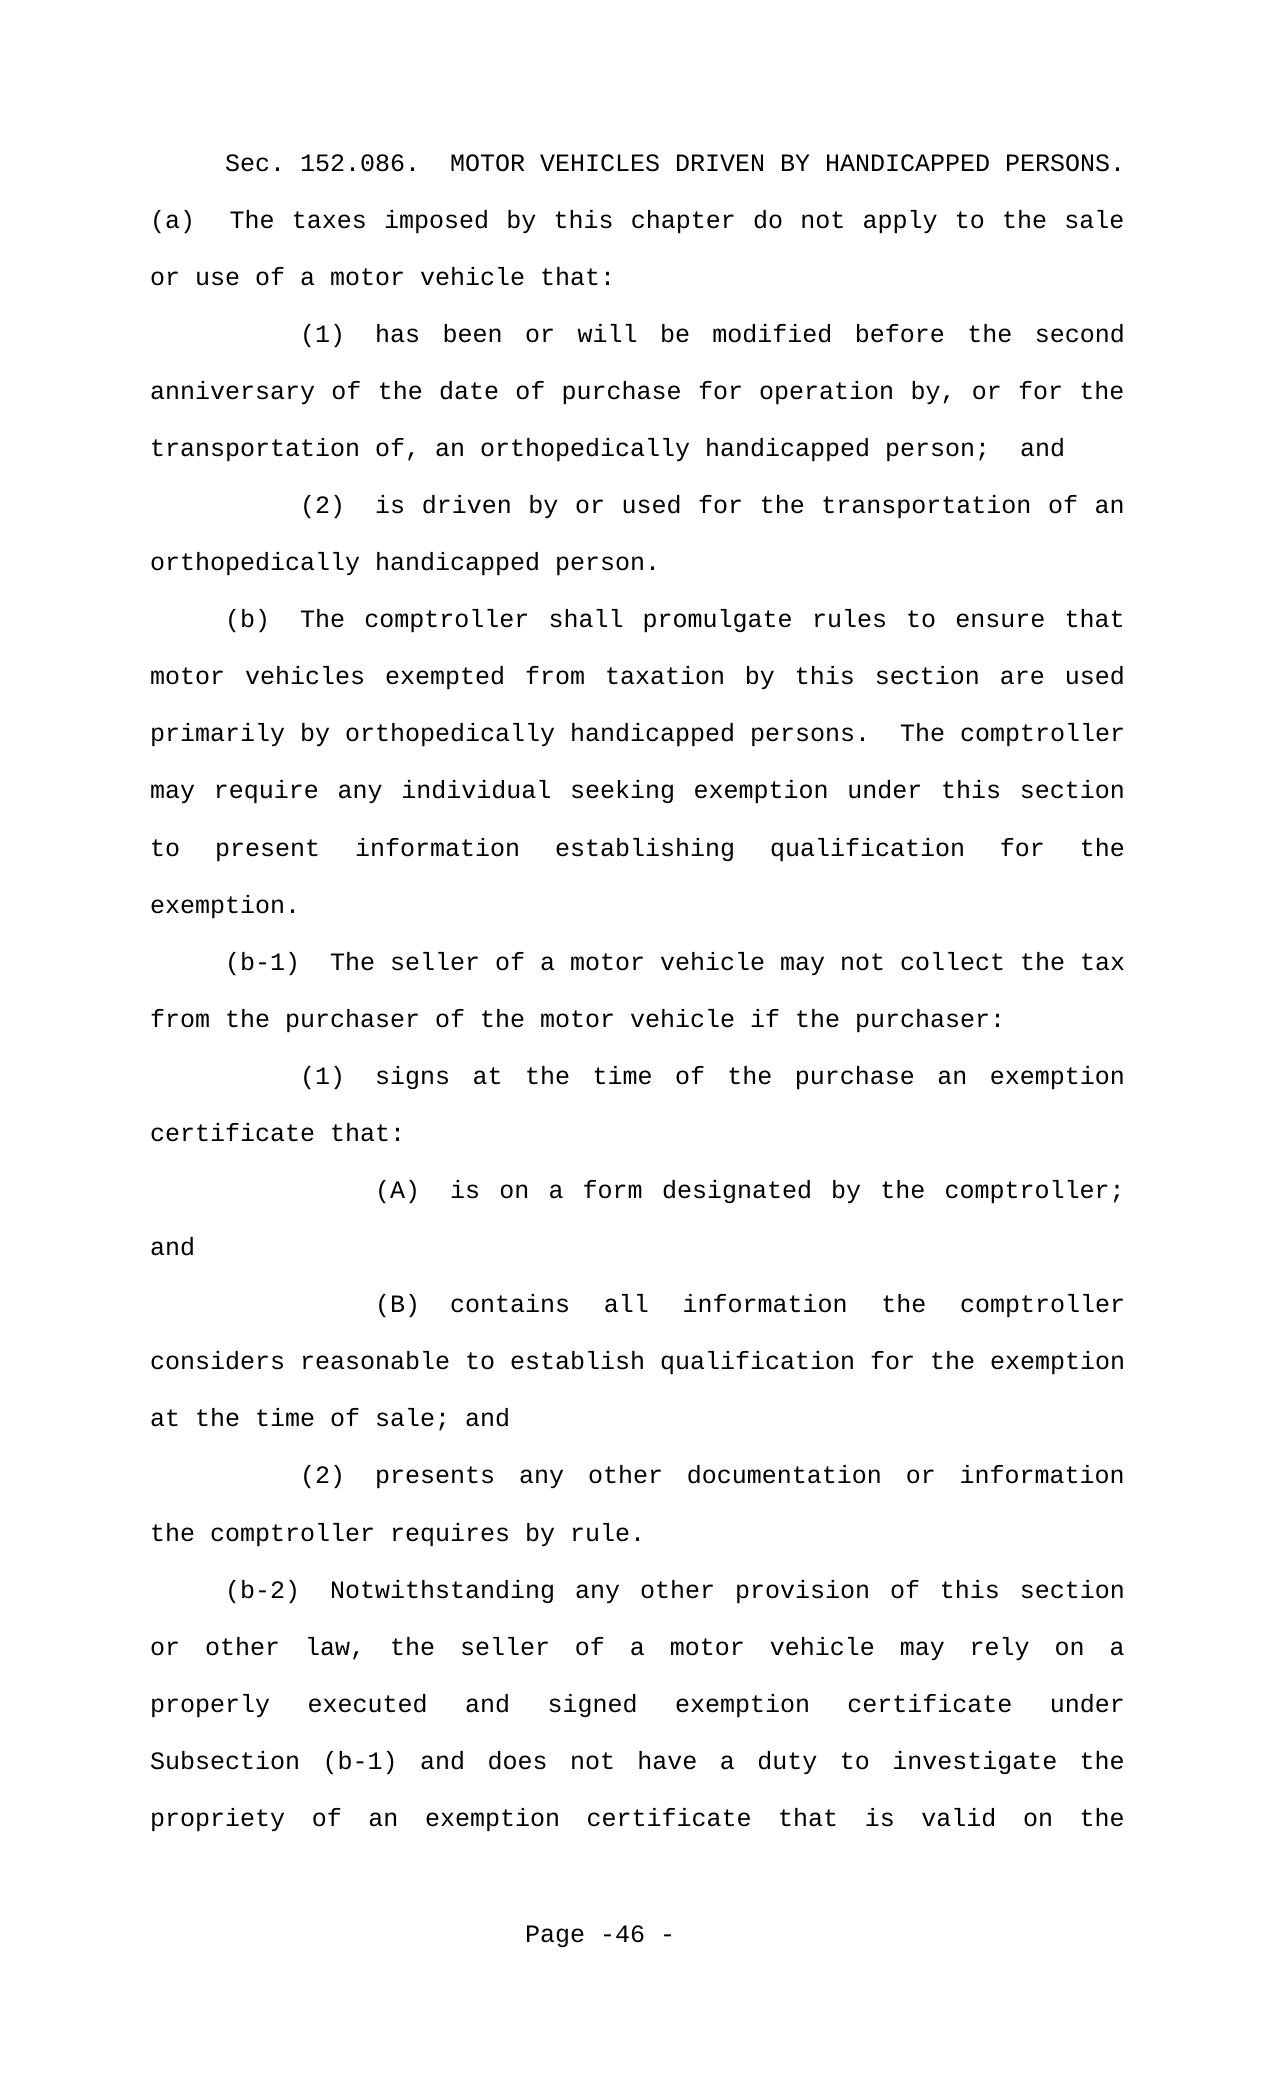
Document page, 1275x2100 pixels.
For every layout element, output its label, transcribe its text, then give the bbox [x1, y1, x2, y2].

text (2) presents any other documentation or information the comptroller requires by rule. [150, 1463, 1125, 1548]
text Sec. 152.086. MOTOR VEHICLES DRIVEN BY HANDICAPPED PERSONS. (a) The taxes imposed by this chapter do not apply to the sale or use of a motor vehicle that: [150, 150, 1125, 293]
text (1) signs at the time of the purchase an exemption certificate that: [150, 1063, 1125, 1149]
text (2) is driven by or used for the transportation of an orthopedically handicapped person. [150, 492, 1125, 578]
text (b-1) The seller of a motor vehicle may not collect the tax from the purchaser of the motor vehicle if the purchaser: [150, 949, 1125, 1035]
text (A) is on a form designated by the comptroller; and [150, 1177, 1125, 1263]
text (b) The comptroller shall promulgate rules to ensure that motor vehicles exempted from taxation by this section are used primarily by orthopedically handicapped persons. The comptroller may require any individual seeking exemption under this section to present information establishing qualification for the exemption. [150, 607, 1125, 921]
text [150, 1577, 1125, 1834]
text (B) contains all information the comptroller considers reasonable to establish qualification for the exemption at the time of sale; and [150, 1292, 1125, 1434]
text (1) has been or will be modified before the second anniversary of the date of purchase for operation by, or for the transportation of, an orthopedically handicapped person; and [150, 321, 1125, 464]
